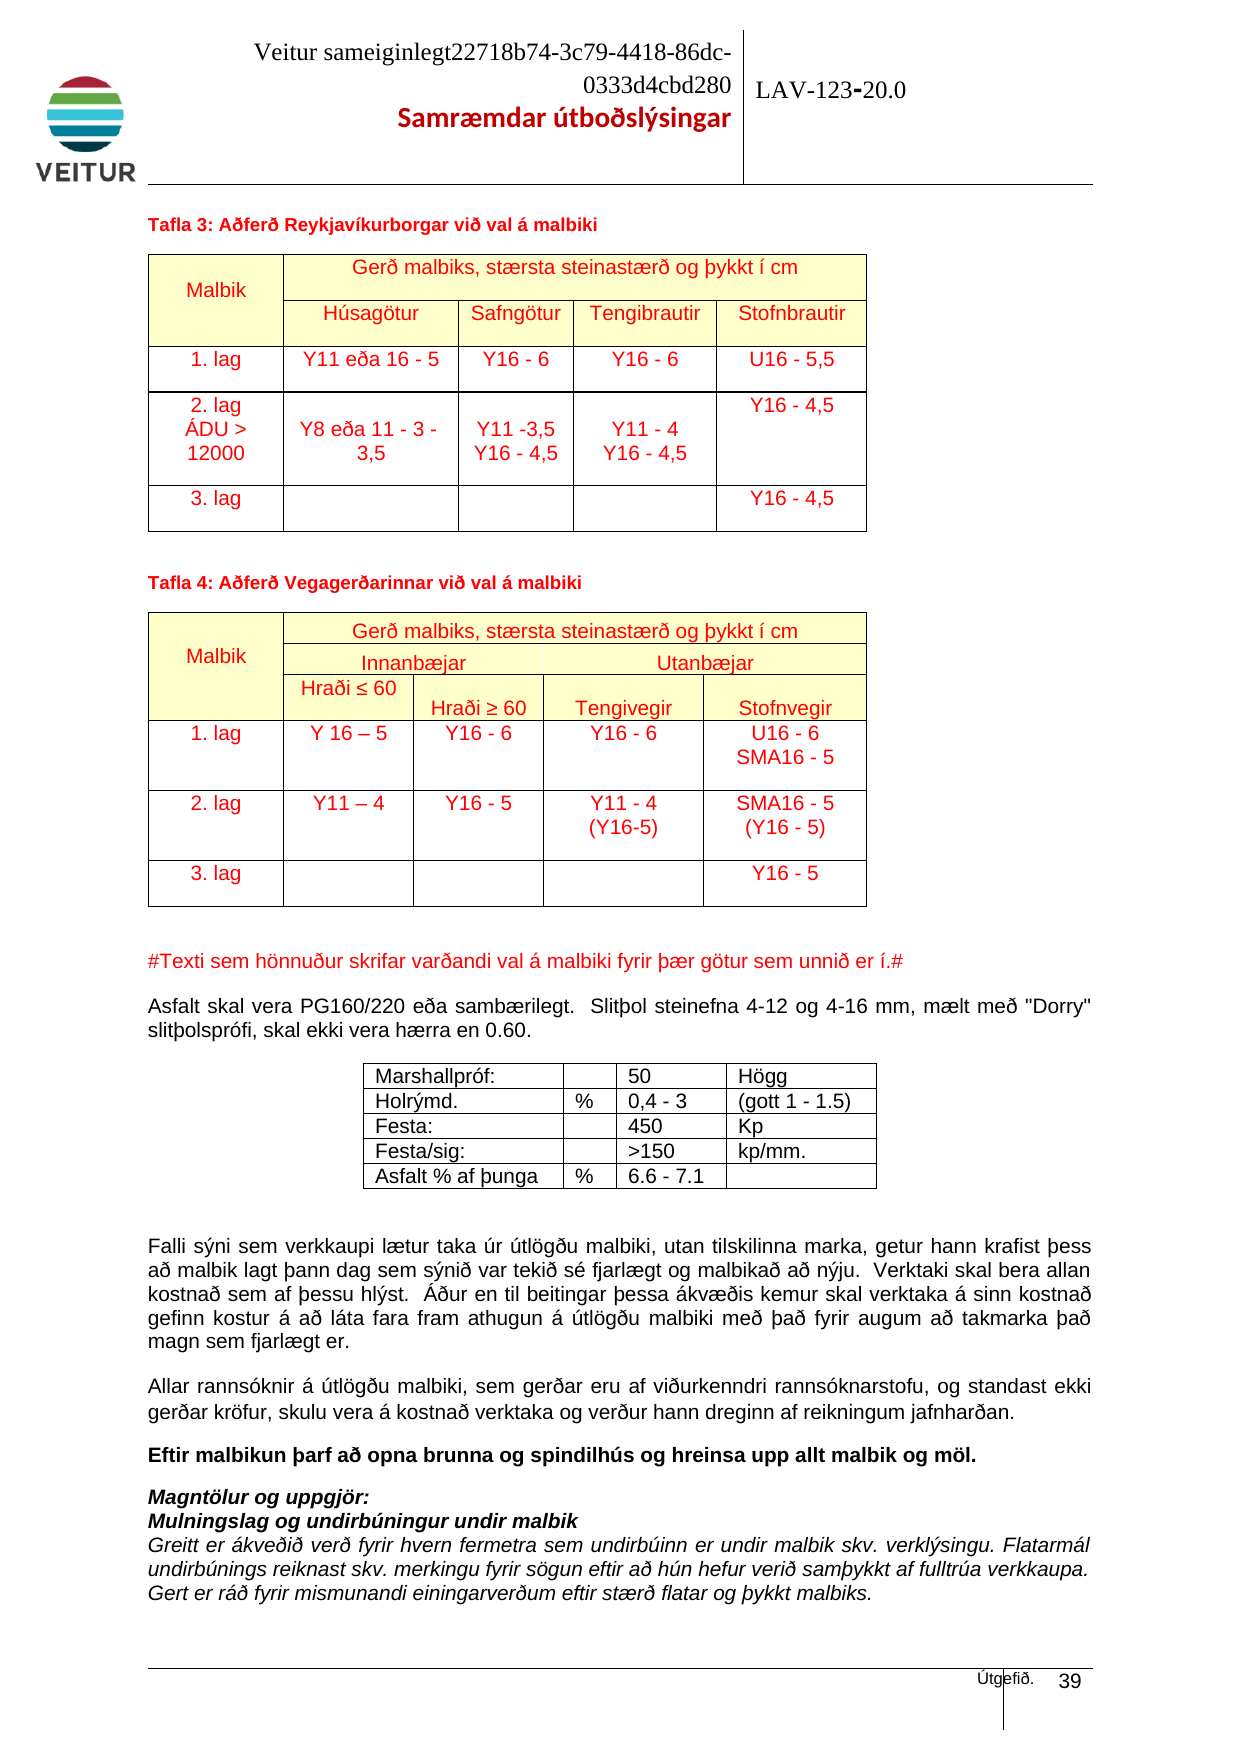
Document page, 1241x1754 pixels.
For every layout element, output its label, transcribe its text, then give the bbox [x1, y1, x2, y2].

text Mulningslag og undirbúningur undir malbik [148, 1509, 1093, 1533]
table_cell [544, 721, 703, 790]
text Falli sýni sem verkkaupi lætur taka úr útlögðu malbiki, utan tilskilinna marka, getur hann krafist þess að malbik lagt þann dag sem sýnið var tekið sé fjarlægt og malbikað að nýju. Verktaki skal bera allan kostnað sem af þessu hlýst. Áður en til beitingar þessa ákvæðis kemur skal verktaka á sinn kostnað gefinn kostur á að láta fara fram athugun á útlögðu malbiki með það fyrir augum að takmarka það magn sem fjarlægt er. [148, 1233, 1093, 1353]
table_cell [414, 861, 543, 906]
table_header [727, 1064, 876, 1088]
text Allar rannsóknir á útlögðu malbiki, sem gerðar eru af viðurkenndri rannsóknarstofu, og standast ekki gerðar kröfur, skulu vera á kostnað verktaka og verður hann dreginn af reikningum jafnharðan. [148, 1374, 1093, 1424]
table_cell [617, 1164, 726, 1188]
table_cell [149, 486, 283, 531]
text Tafla 4: Aðferð Vegagerðarinnar við val á malbiki [148, 572, 1093, 593]
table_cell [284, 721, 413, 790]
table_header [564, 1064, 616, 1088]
text Tafla 3: Aðferð Reykjavíkurborgar við val á malbiki [148, 214, 1093, 236]
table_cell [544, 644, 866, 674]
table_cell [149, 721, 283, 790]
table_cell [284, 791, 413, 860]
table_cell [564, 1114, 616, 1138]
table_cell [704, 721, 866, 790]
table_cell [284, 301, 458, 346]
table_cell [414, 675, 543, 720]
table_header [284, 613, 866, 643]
text Magntölur og uppgjör: [148, 1485, 1093, 1509]
text Eftir malbikun þarf að opna brunna og spindilhús og hreinsa upp allt malbik og möl. [148, 1442, 1093, 1466]
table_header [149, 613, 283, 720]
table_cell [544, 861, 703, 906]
text Greitt er ákveðið verð fyrir hvern fermetra sem undirbúinn er undir malbik skv. verklýsingu. Flatarmál undirbúnings reiknast skv. merkingu fyrir sögun eftir að hún hefur verið samþykkt af fulltrúa verkkaupa. Gert er ráð fyrir mismunandi einingarverðum eftir stærð flatar og þykkt malbiks. [148, 1533, 1093, 1605]
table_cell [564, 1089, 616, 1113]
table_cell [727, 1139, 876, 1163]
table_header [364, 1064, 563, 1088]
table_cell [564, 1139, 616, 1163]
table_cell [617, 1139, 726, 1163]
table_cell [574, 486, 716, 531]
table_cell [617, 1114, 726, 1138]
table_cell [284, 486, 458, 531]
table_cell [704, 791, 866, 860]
text Asfalt skal vera PG160/220 eða sambærilegt. Slitþol steinefna 4-12 og 4-16 mm, mælt með "Dorry" slitþolsprófi, skal ekki vera hærra en 0.60. [148, 994, 1093, 1042]
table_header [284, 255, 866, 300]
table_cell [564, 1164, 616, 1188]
picture [28, 71, 142, 187]
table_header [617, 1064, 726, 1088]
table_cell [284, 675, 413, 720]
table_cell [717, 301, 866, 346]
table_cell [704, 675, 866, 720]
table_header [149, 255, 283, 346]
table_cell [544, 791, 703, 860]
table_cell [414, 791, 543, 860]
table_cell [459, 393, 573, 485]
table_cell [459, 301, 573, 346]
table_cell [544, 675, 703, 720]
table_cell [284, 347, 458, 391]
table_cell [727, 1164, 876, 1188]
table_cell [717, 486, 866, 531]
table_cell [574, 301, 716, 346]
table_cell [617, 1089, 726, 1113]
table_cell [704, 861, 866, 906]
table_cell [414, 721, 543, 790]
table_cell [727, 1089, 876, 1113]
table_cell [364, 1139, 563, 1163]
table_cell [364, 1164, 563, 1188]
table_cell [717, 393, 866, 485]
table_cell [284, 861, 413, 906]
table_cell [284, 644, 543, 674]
text #Texti sem hönnuður skrifar varðandi val á malbiki fyrir þær götur sem unnið er í.# [148, 949, 1093, 973]
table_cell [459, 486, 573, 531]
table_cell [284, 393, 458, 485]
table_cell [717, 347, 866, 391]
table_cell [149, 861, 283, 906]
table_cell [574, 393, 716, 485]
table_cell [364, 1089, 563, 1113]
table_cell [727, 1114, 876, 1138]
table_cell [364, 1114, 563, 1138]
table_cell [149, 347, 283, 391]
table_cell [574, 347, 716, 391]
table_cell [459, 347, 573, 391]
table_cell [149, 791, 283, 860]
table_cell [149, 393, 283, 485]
